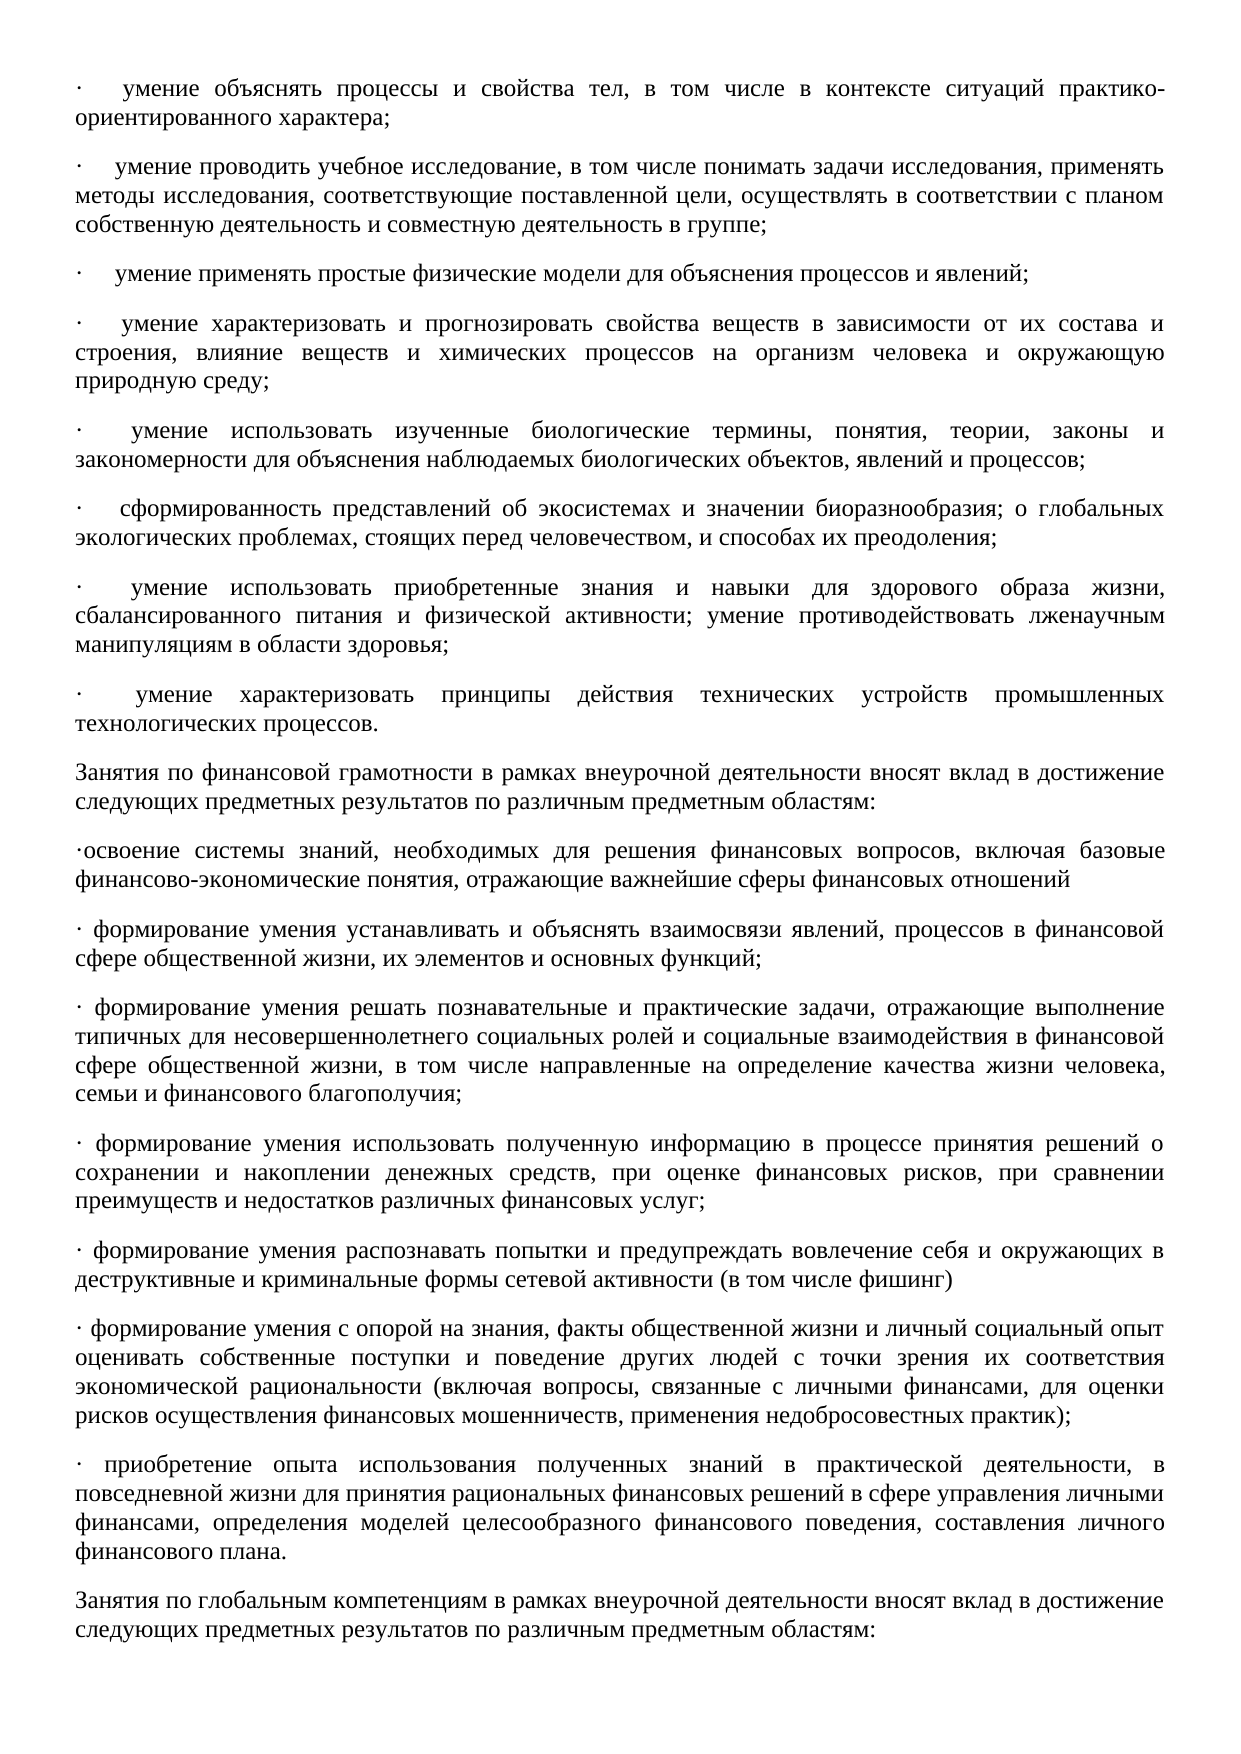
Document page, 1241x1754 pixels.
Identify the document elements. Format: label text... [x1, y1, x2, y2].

list умение использовать приобретенные знания и навыки для здорового образа жизни, сбалансированного питания и физической активности; умение противодействовать лженаучным манипуляциям в области здоровья; [75, 572, 1165, 658]
list формирование умения использовать полученную информацию в процессе принятия решений о сохранении и накоплении денежных средств, при оценке финансовых рисков, при сравнении преимуществ и недостатков различных финансовых услуг; [75, 1128, 1165, 1214]
list формирование умения распознавать попытки и предупреждать вовлечение себя и окружающих в деструктивные и криминальные формы сетевой активности (в том числе фишинг) [75, 1235, 1165, 1293]
list умение объяснять процессы и свойства тел, в том числе в контексте ситуаций практико- ориентированного характера; [75, 73, 1166, 130]
list умение проводить учебное исследование, в том числе понимать задачи исследования, применять методы исследования, соответствующие поставленной цели, осуществлять в соответствии с планом собственную деятельность и совместную деятельность в группе; [75, 151, 1165, 237]
list умение применять простые физические модели для объяснения процессов и явлений; [75, 258, 1178, 287]
list приобретение опыта использования полученных знаний в практической деятельности, в повседневной жизни для принятия рациональных финансовых решений в сфере управления личными финансами, определения моделей целесообразного финансового поведения, составления личного финансового плана. [75, 1449, 1165, 1564]
text Занятия по финансовой грамотности в рамках внеурочной деятельности вносят вклад в достижение следующих предметных результатов по различным предметным областям: [75, 757, 1165, 814]
list умение характеризовать принципы действия технических устройств промышленных технологических процессов. [75, 679, 1165, 736]
text ·освоение системы знаний, необходимых для решения финансовых вопросов, включая базовые финансово-экономические понятия, отражающие важнейшие сферы финансовых отношений [75, 836, 1165, 893]
text Занятия по глобальным компетенциям в рамках внеурочной деятельности вносят вклад в достижение следующих предметных результатов по различным предметным областям: [75, 1585, 1165, 1643]
list формирование умения устанавливать и объяснять взаимосвязи явлений, процессов в финансовой сфере общественной жизни, их элементов и основных функций; [75, 914, 1165, 971]
list формирование умения решать познавательные и практические задачи, отражающие выполнение типичных для несовершеннолетнего социальных ролей и социальные взаимодействия в финансовой сфере общественной жизни, в том числе направленные на определение качества жизни человека, семьи и финансового благополучия; [75, 992, 1166, 1107]
list сформированность представлений об экосистемах и значении биоразнообразия; о глобальных экологических проблемах, стоящих перед человечеством, и способах их преодоления; [75, 493, 1165, 551]
list формирование умения с опорой на знания, факты общественной жизни и личный социальный опыт оценивать собственные поступки и поведение других людей с точки зрения их соответствия экономической рациональности (включая вопросы, связанные с личными финансами, для оценки рисков осуществления финансовых мошенничеств, применения недобросовестных практик); [75, 1313, 1165, 1428]
list умение использовать изученные биологические термины, понятия, теории, законы и закономерности для объяснения наблюдаемых биологических объектов, явлений и процессов; [75, 415, 1165, 472]
list умение характеризовать и прогнозировать свойства веществ в зависимости от их состава и строения, влияние веществ и химических процессов на организм человека и окружающую природную среду; [75, 308, 1165, 394]
